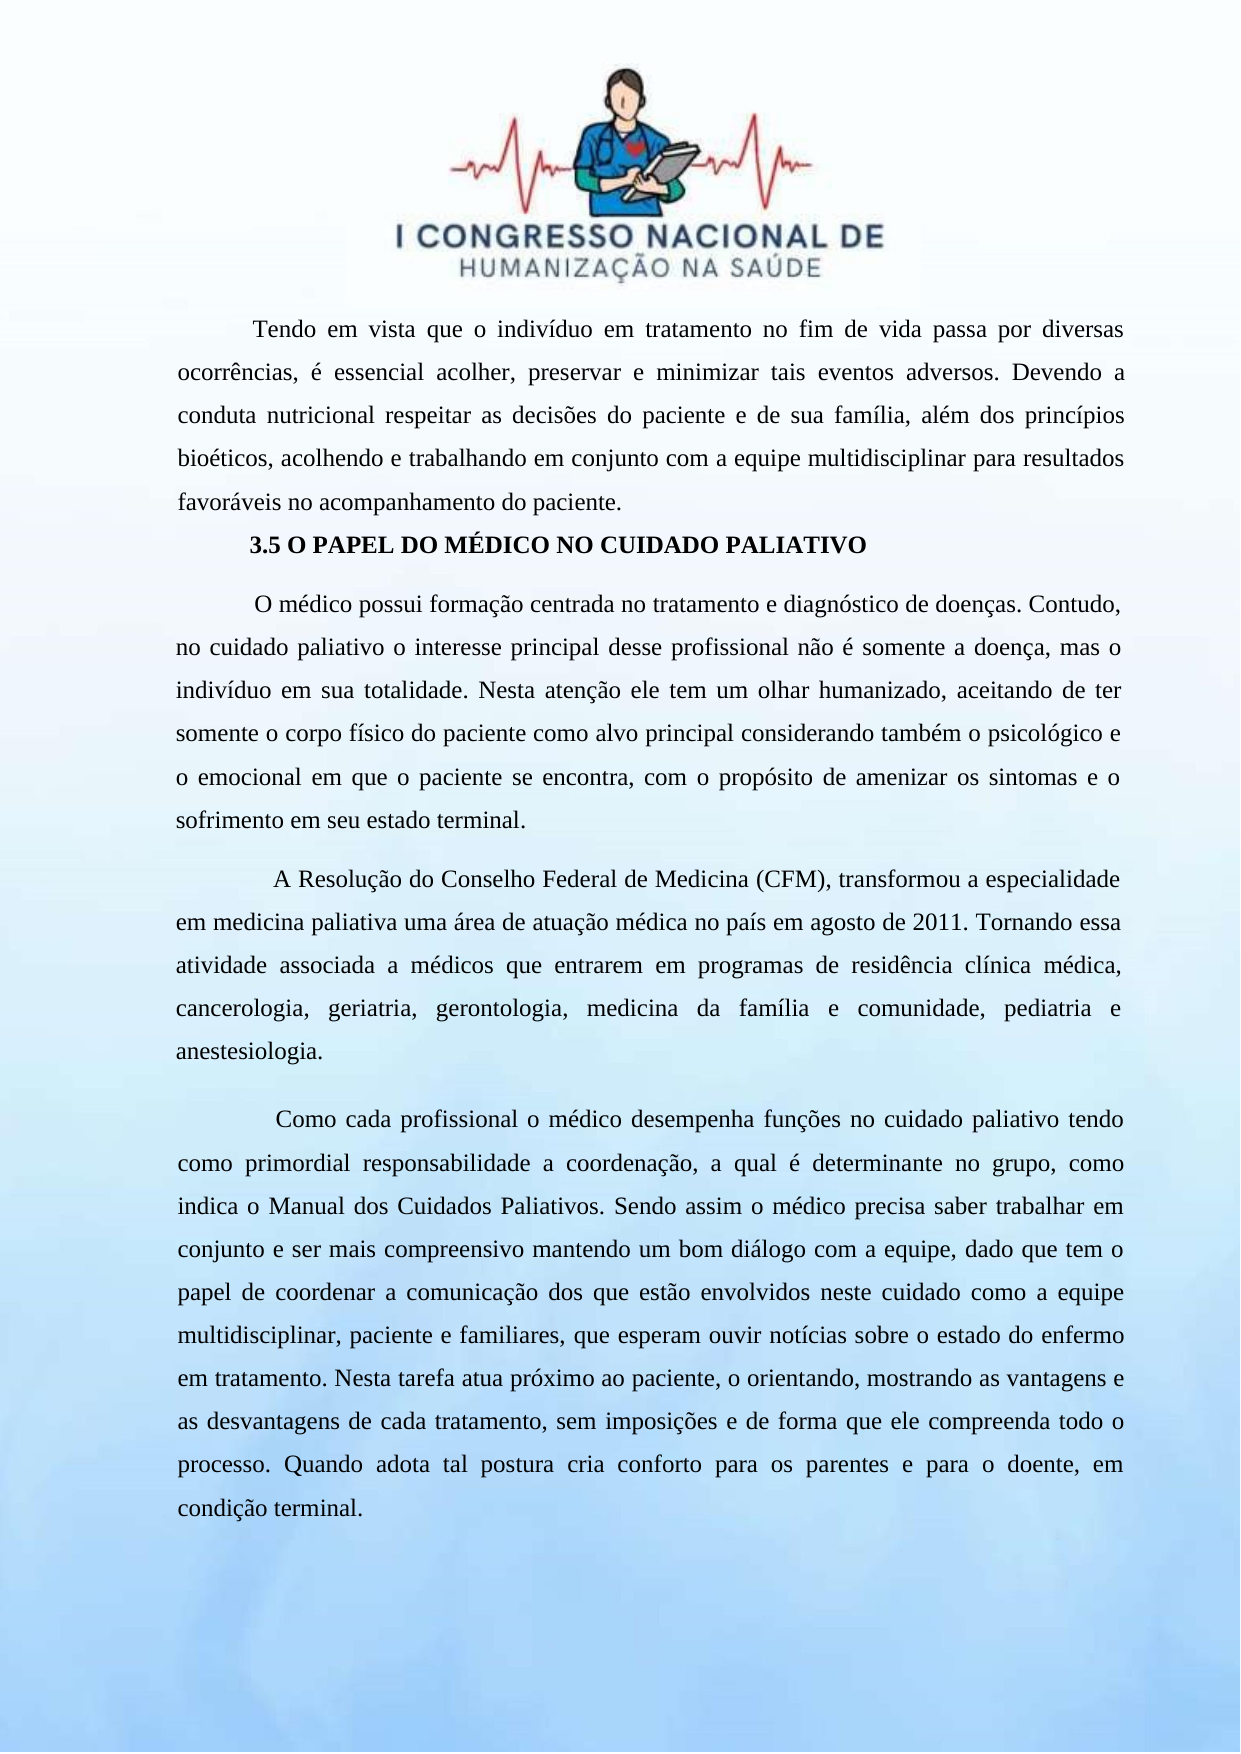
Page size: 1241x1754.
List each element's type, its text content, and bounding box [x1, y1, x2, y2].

text Tendo em vista que o indivíduo em tratamento no fim de vida passa por diversas ocorrências, é essencial acolher, preservar e minimizar tais eventos adversos. Devendo a conduta nutricional respeitar as decisões do paciente e de sua família, além dos princípios bioéticos, acolhendo e trabalhando em conjunto com a equipe multidisciplinar para resultados favoráveis no acompanhamento do paciente. [177, 314, 1126, 515]
text Como cada profissional o médico desempenha funções no cuidado paliativo tendo como primordial responsabilidade a coordenação, a qual é determinante no grupo, como indica o Manual dos Cuidados Paliativos. Sendo assim o médico precisa saber trabalhar em conjunto e ser mais compreensivo mantendo um bom diálogo com a equipe, dado que tem o papel de coordenar a comunicação dos que estão envolvidos neste cuidado como a equipe multidisciplinar, paciente e familiares, que esperam ouvir notícias sobre o estado do enfermo em tratamento. Nesta tarefa atua próximo ao paciente, o orientando, mostrando as vantagens e as desvantagens de cada tratamento, sem imposições e de forma que ele compreenda todo o processo. Quando adota tal postura cria conforto para os parentes e para o doente, em condição terminal. [177, 1104, 1126, 1521]
picture [0, 0, 1241, 1752]
text O médico possui formação centrada no tratamento e diagnóstico de doenças. Contudo, no cuidado paliativo o interesse principal desse profissional não é somente a doença, mas o indivíduo em sua totalidade. Nesta atenção ele tem um olhar humanizado, aceitando de ter somente o corpo físico do paciente como alvo principal considerando também o psicológico e o emocional em que o paciente se encontra, com o propósito de amenizar os sintomas e o sofrimento em seu estado terminal. [176, 589, 1122, 833]
text A Resolução do Conselho Federal de Medicina (CFM), transformou a especialidade em medicina paliativa uma área de atuação médica no país em agosto de 2011. Tornando essa atividade associada a médicos que entrarem em programas de residência clínica médica, cancerologia, geriatria, gerontologia, medicina da família e comunidade, pediatria e anestesiologia. [176, 864, 1122, 1065]
text 3.5 O PAPEL DO MÉDICO NO CUIDADO PALIATIVO [176, 530, 1122, 558]
